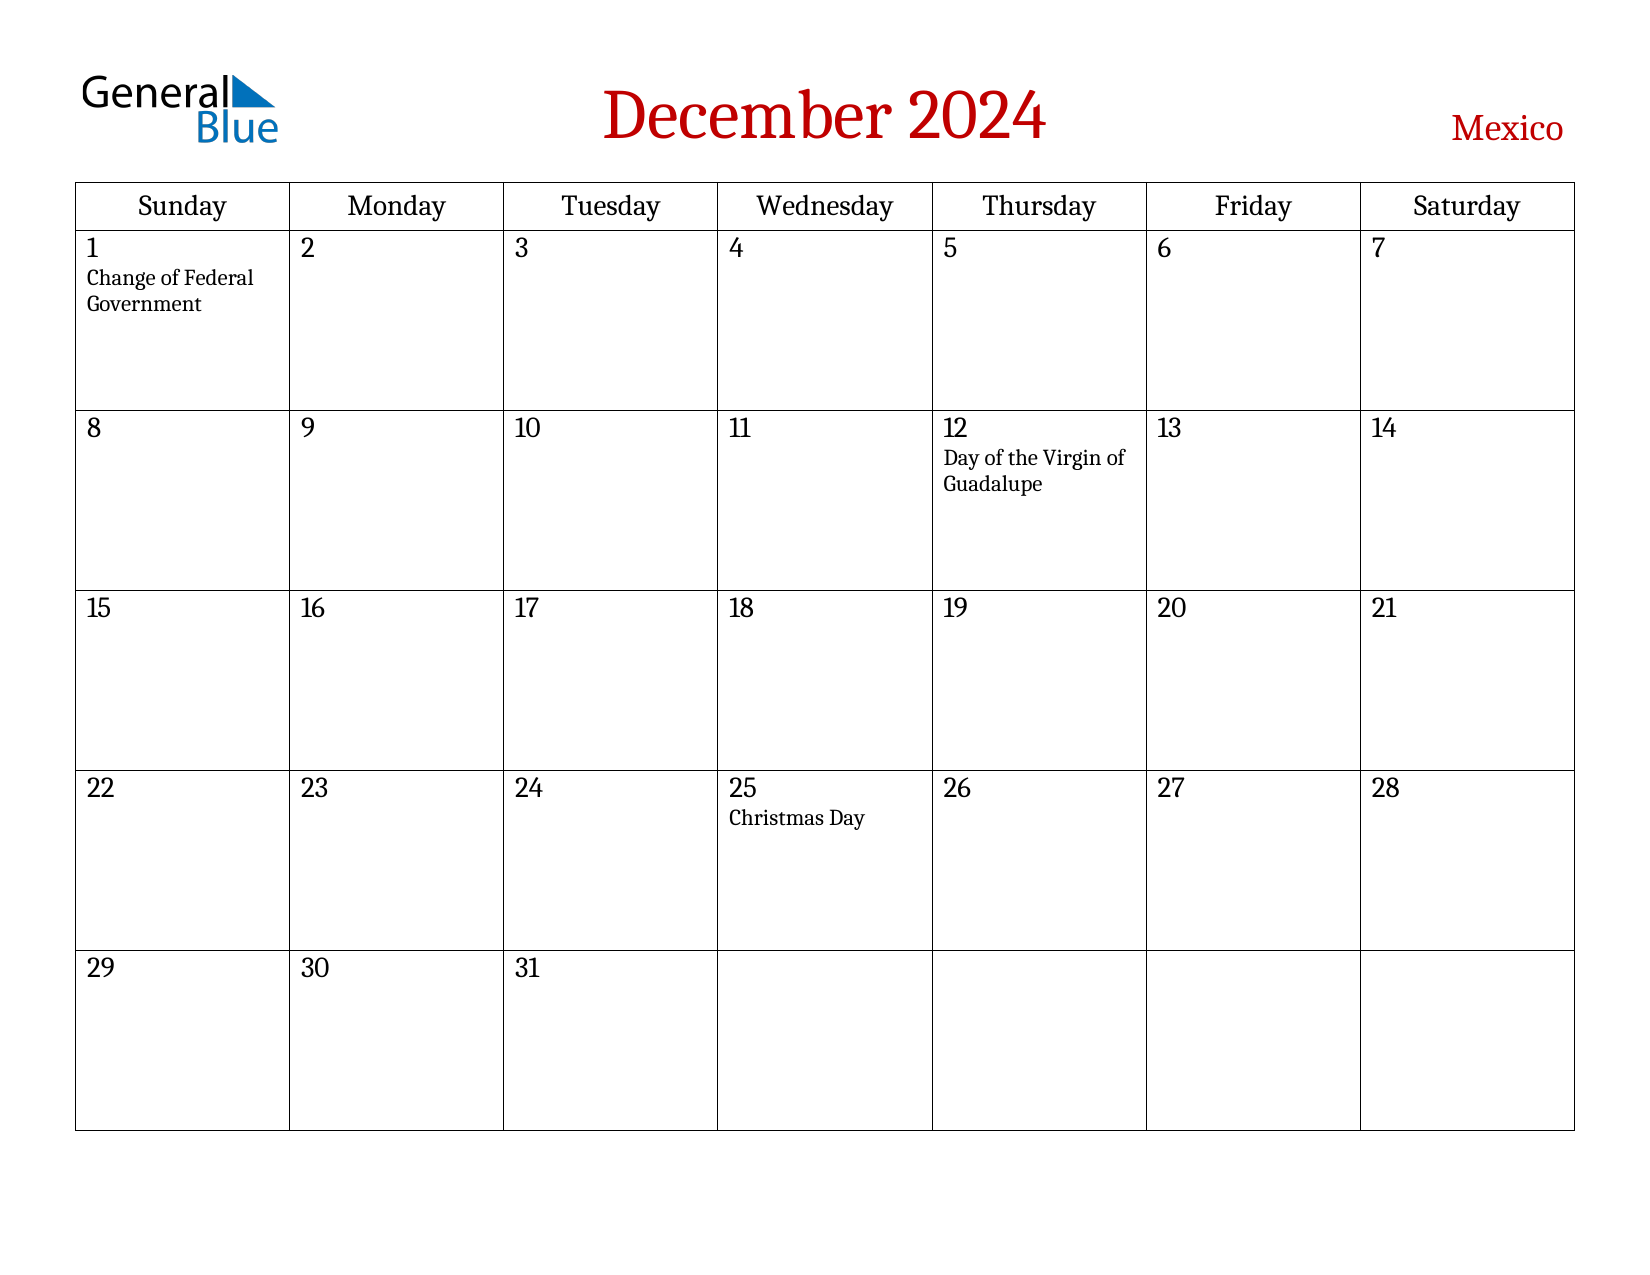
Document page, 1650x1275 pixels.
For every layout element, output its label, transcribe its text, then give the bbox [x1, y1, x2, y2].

table_cell Change of Federal Government [76, 265, 289, 410]
table_cell 7 [1361, 231, 1574, 264]
table_cell [933, 985, 1146, 1130]
table_cell 19 [933, 591, 1146, 625]
table_cell Wednesday [718, 183, 932, 230]
table_cell [290, 445, 503, 590]
table_cell Day of the Virgin of Guadalupe [933, 445, 1146, 590]
table_cell [290, 985, 503, 1130]
table_cell [1361, 951, 1574, 985]
table_cell 4 [718, 231, 932, 264]
table_cell [1361, 985, 1574, 1130]
table_header [76, 75, 503, 182]
table_cell [504, 985, 717, 1130]
table_cell 10 [504, 411, 717, 444]
picture [82, 75, 278, 143]
table_cell [933, 265, 1146, 410]
table_cell 28 [1361, 771, 1574, 805]
table_cell [718, 951, 932, 985]
table_cell 11 [718, 411, 932, 444]
table_cell [718, 445, 932, 590]
table_cell Christmas Day [718, 805, 932, 950]
table_header Mexico [1146, 75, 1574, 182]
table_cell [1361, 445, 1574, 590]
table_cell 18 [718, 591, 932, 625]
table_cell [1147, 805, 1360, 950]
table_cell [933, 805, 1146, 950]
table_cell [1361, 805, 1574, 950]
table_cell [718, 265, 932, 410]
table_cell [504, 265, 717, 410]
table_cell 22 [76, 771, 289, 805]
table_cell 15 [76, 591, 289, 625]
table_cell [290, 805, 503, 950]
table_cell Sunday [76, 183, 289, 230]
table_cell [718, 985, 932, 1130]
table_cell 13 [1147, 411, 1360, 444]
table_cell 5 [933, 231, 1146, 264]
table_cell 26 [933, 771, 1146, 805]
table_cell 21 [1361, 591, 1574, 625]
table_cell 12 [933, 411, 1146, 444]
table_cell 24 [504, 771, 717, 805]
table_cell [290, 625, 503, 770]
table_header December 2024 [504, 75, 1146, 182]
table_cell 16 [290, 591, 503, 625]
table_cell 17 [504, 591, 717, 625]
table_cell Saturday [1361, 183, 1574, 230]
table_cell Tuesday [504, 183, 717, 230]
table_cell [1147, 985, 1360, 1130]
table_cell Thursday [933, 183, 1146, 230]
table_cell [933, 951, 1146, 985]
table_cell [76, 445, 289, 590]
table_cell 9 [290, 411, 503, 444]
table_cell 2 [290, 231, 503, 264]
table_cell [1361, 265, 1574, 410]
table_cell [76, 805, 289, 950]
table_cell 14 [1361, 411, 1574, 444]
table_cell 27 [1147, 771, 1360, 805]
table_cell 20 [1147, 591, 1360, 625]
table_cell 1 [76, 231, 289, 264]
table_cell [1147, 951, 1360, 985]
table_cell [504, 445, 717, 590]
table_cell Monday [290, 183, 503, 230]
table_cell [76, 625, 289, 770]
table_cell Friday [1147, 183, 1360, 230]
table_cell [504, 625, 717, 770]
table_cell [933, 625, 1146, 770]
table_cell 30 [290, 951, 503, 985]
table_cell [1361, 625, 1574, 770]
table_cell 3 [504, 231, 717, 264]
table_cell [76, 985, 289, 1130]
table_cell [718, 625, 932, 770]
table_cell 6 [1147, 231, 1360, 264]
table_cell [504, 805, 717, 950]
table_cell 23 [290, 771, 503, 805]
table_cell [1147, 625, 1360, 770]
table_cell 31 [504, 951, 717, 985]
table_cell [1147, 445, 1360, 590]
table_cell [1147, 265, 1360, 410]
table_cell 29 [76, 951, 289, 985]
table_cell [290, 265, 503, 410]
table_cell 25 [718, 771, 932, 805]
table_cell 8 [76, 411, 289, 444]
